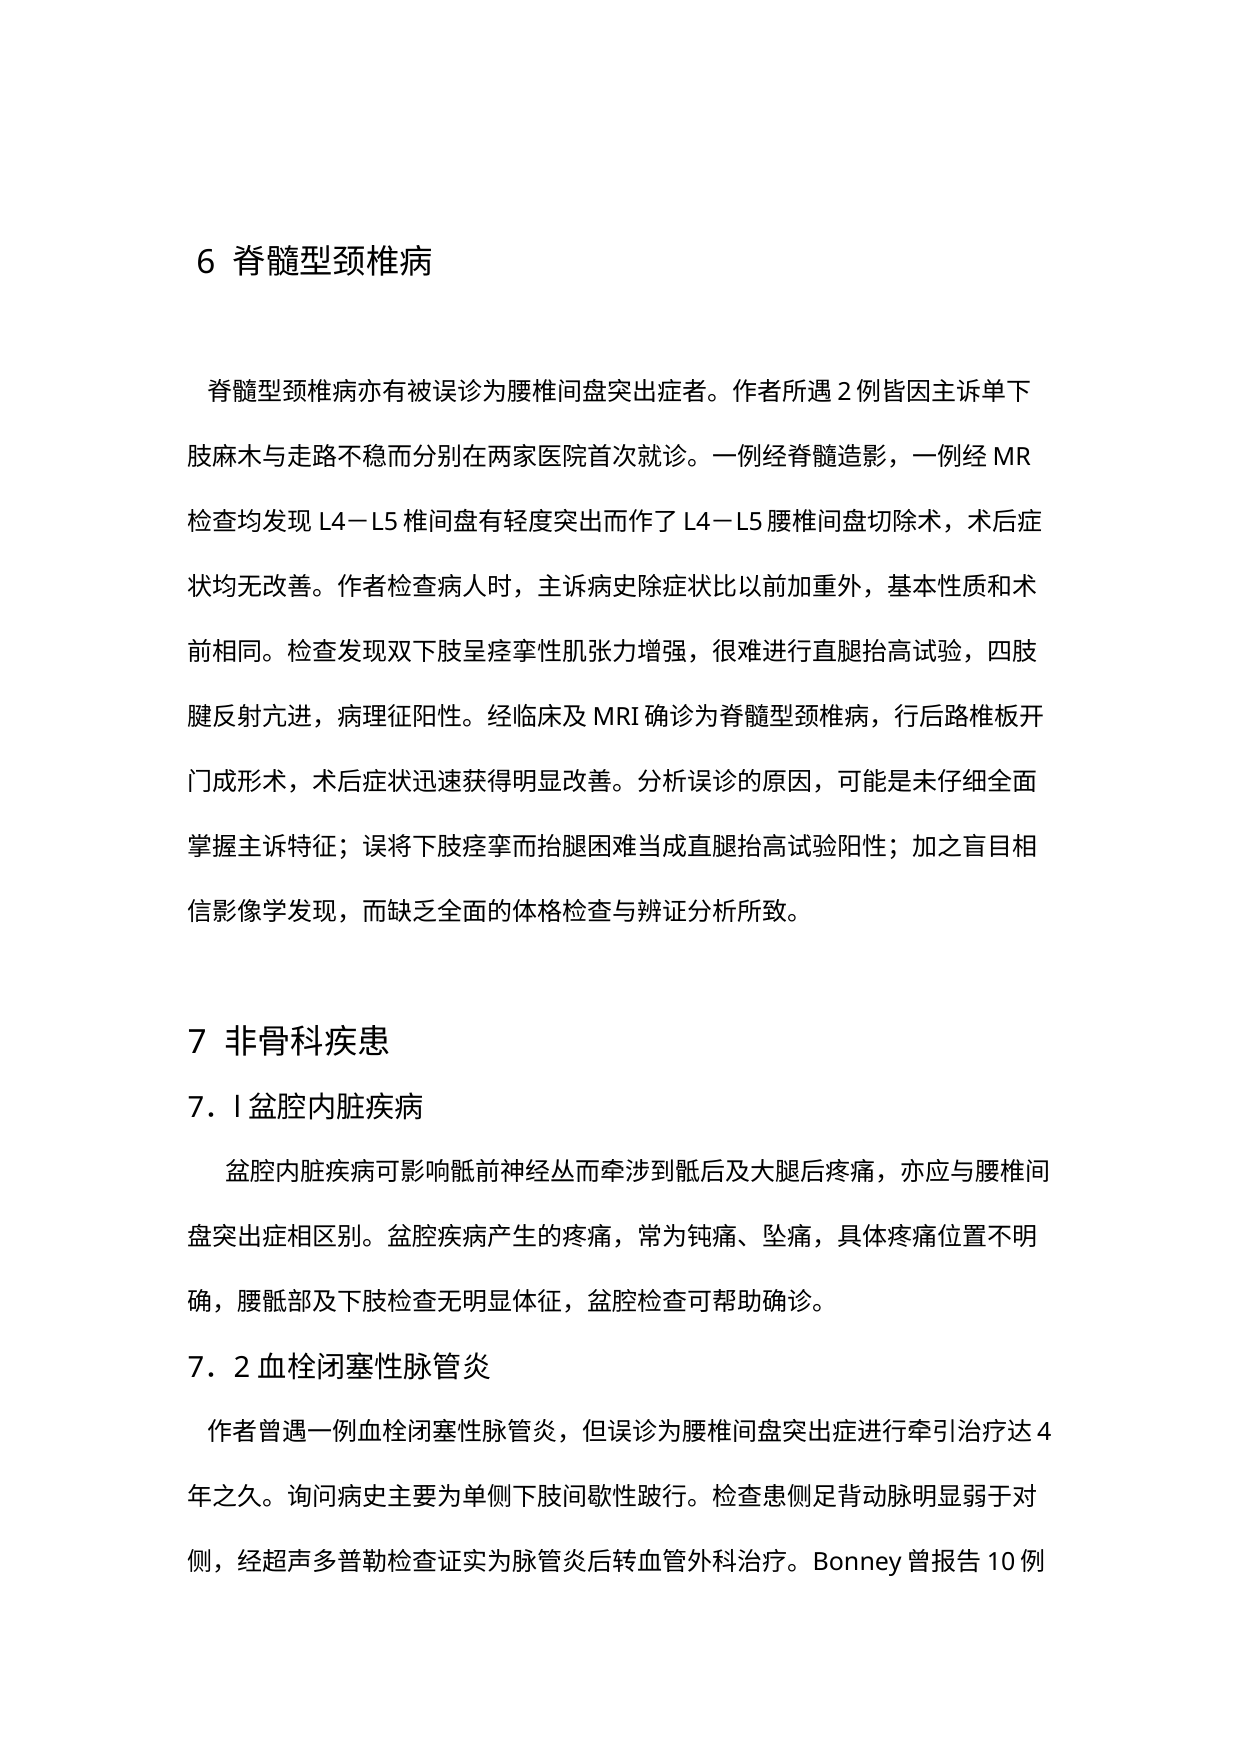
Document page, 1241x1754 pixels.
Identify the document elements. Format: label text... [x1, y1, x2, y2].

text 7 非骨科疾患 7．l 盆腔内脏疾病 [187, 942, 1053, 1137]
text 6 脊髓型颈椎病 [187, 162, 1053, 292]
text 盆腔内脏疾病可影响骶前神经丛而牵涉到骶后及大腿后疼痛，亦应与腰椎间盘突出症相区别。盆腔疾病产生的疼痛，常为钝痛、坠痛，具体疼痛位置不明确，腰骶部及下肢检查无明显体征，盆腔检查可帮助确诊。 [187, 1137, 1053, 1332]
text 脊髓型颈椎病亦有被误诊为腰椎间盘突出症者。作者所遇2例皆因主诉单下肢麻木与走路不稳而分别在两家医院首次就诊。一例经脊髓造影，一例经MR检查均发现 L4－L5椎间盘有轻度突出而作了L4－L5腰椎间盘切除术，术后症状均无改善。作者检查病人时，主诉病史除症状比以前加重外，基本性质和术前相同。检查发现双下肢呈痉挛性肌张力增强，很难进行直腿抬高试验，四肢腱反射亢进，病理征阳性。经临床及MRI确诊为脊髓型颈椎病，行后路椎板开门成形术，术后症状迅速获得明显改善。分析误诊的原因，可能是未仔细全面掌握主诉特征；误将下肢痉挛而抬腿困难当成直腿抬高试验阳性；加之盲目相信影像学发现，而缺乏全面的体格检查与辨证分析所致。 [187, 292, 1053, 942]
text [187, 1332, 1053, 1592]
